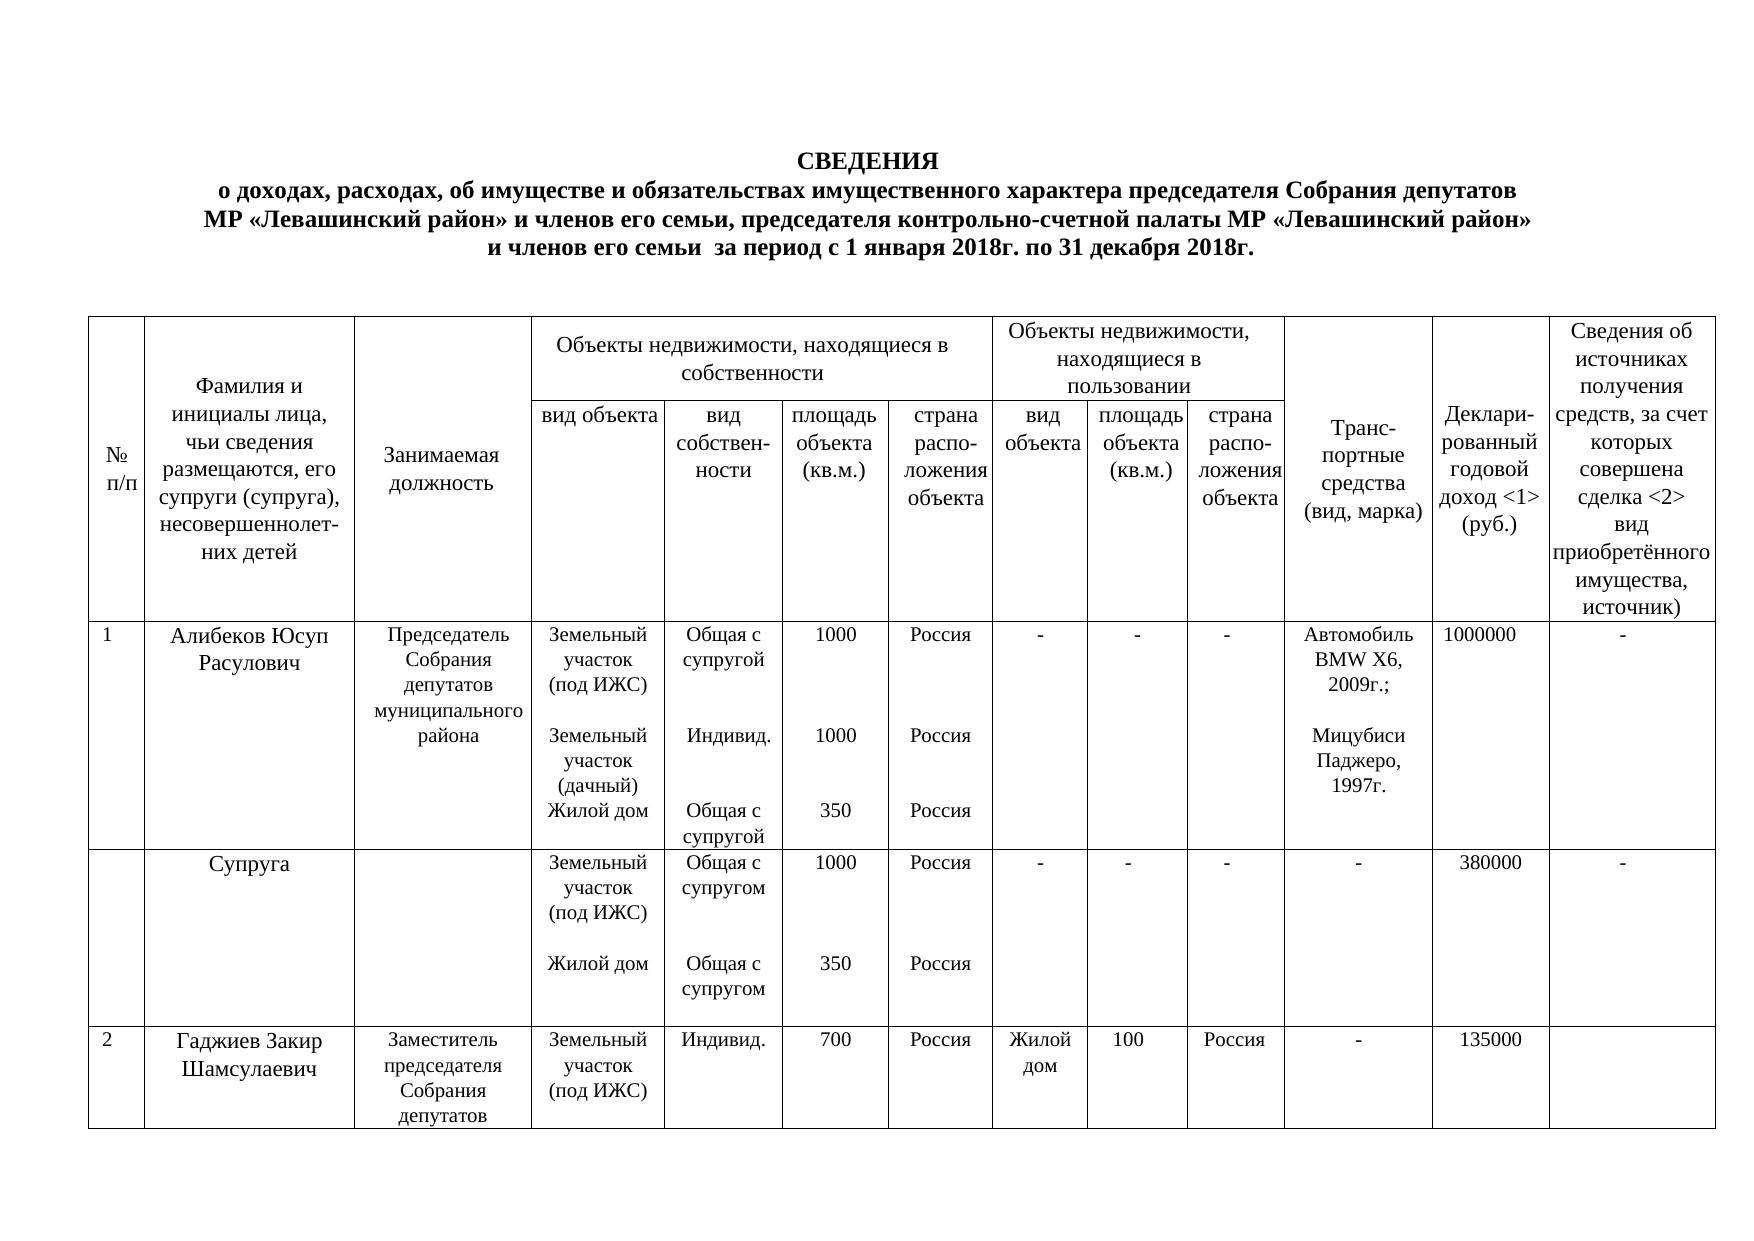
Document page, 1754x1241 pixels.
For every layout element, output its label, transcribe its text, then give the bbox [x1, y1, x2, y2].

text о доходах, расходах, об имуществе и обязательствах имущественного характера председателя Собрания депутатов [118, 175, 1617, 204]
table_cell - [1188, 622, 1284, 849]
text и членов его семьи за период с 1 января 2018г. по 31 декабря 2018г. [118, 232, 1617, 261]
table_cell 380000 [1433, 850, 1549, 1026]
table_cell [355, 1027, 531, 1128]
table_cell Общая с супругой Индивид. Общая с супругой [665, 622, 782, 849]
table_cell страна распо-ложения объекта [889, 401, 992, 621]
table_cell 700 2500 [783, 1027, 888, 1128]
table_cell - [1088, 850, 1187, 1026]
table_cell Супруга [145, 850, 354, 1026]
table_cell 1 [89, 622, 144, 849]
table_cell 100 [1088, 1027, 1187, 1128]
table_cell Россия Россия Россия [889, 622, 992, 849]
table_header Объекты недвижимости, находящиеся в собственности [532, 317, 992, 400]
table_cell [89, 850, 144, 1026]
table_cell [532, 1027, 664, 1128]
table_header Занимаемая должность [355, 317, 531, 621]
table_cell 1000000 [1433, 622, 1549, 849]
table_cell Жилой дом [993, 1027, 1087, 1128]
table_cell - [1088, 622, 1187, 849]
table_cell [355, 850, 531, 1026]
table_cell Председатель Собрания депутатов муниципального района [355, 622, 531, 849]
table_cell - [1285, 850, 1432, 1026]
table_cell Россия [1188, 1027, 1284, 1128]
table_cell Россия Россия [889, 850, 992, 1026]
table_cell - [1285, 1027, 1432, 1128]
table_cell [1550, 1027, 1715, 1128]
table_cell 1000 1000 350 [783, 622, 888, 849]
text МР «Левашинский район» и членов его семьи, председателя контрольно-счетной палаты МР «Левашинский район» [118, 204, 1617, 232]
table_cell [145, 1027, 354, 1128]
table_cell Индивид. Индивид. [665, 1027, 782, 1128]
table_header № п/п [89, 317, 144, 621]
table_cell - [993, 622, 1087, 849]
table_cell площадь объекта (кв.м.) [783, 401, 888, 621]
table_cell вид собствен-ности [665, 401, 782, 621]
table_header Объекты недвижимости, находящиеся в пользовании [993, 317, 1284, 400]
table_cell страна распо-ложения объекта [1188, 401, 1284, 621]
table_cell площадь объекта (кв.м.) [1088, 401, 1187, 621]
table_cell вид объекта [532, 401, 664, 621]
table_cell 1000 350 [783, 850, 888, 1026]
table_cell Земельный участок (под ИЖС) Жилой дом [532, 850, 664, 1026]
table_cell 135000 [1433, 1027, 1549, 1128]
table_cell Земельный участок (под ИЖС) Земельный участок (дачный) Жилой дом [532, 622, 664, 849]
table_cell - [1550, 850, 1715, 1026]
table_cell - [1550, 622, 1715, 849]
table_header Транс-портные средства (вид, марка) [1285, 317, 1432, 621]
table_cell Россия Россия [889, 1027, 992, 1128]
table_header Сведения об источниках получения средств, за счет которых совершена сделка <2> вид приобретённого имущества, источник) [1550, 317, 1715, 621]
table_cell Общая с супругом Общая с супругом [665, 850, 782, 1026]
text СВЕДЕНИЯ [118, 146, 1617, 175]
table_cell вид объекта [993, 401, 1087, 621]
table_header Деклари-рованный годовой доход <1> (руб.) [1433, 317, 1549, 621]
table_cell - [1188, 850, 1284, 1026]
table_header Фамилия и инициалы лица, чьи сведения размещаются, его супруги (супруга), несовершеннолет-них детей [145, 317, 354, 621]
table_cell 2 [89, 1027, 144, 1128]
table_cell Алибеков Юсуп Расулович [145, 622, 354, 849]
table_cell Автомобиль BMW Х6, 2009г.; Мицубиси Паджеро, 1997г. [1285, 622, 1432, 849]
table_cell - [993, 850, 1087, 1026]
